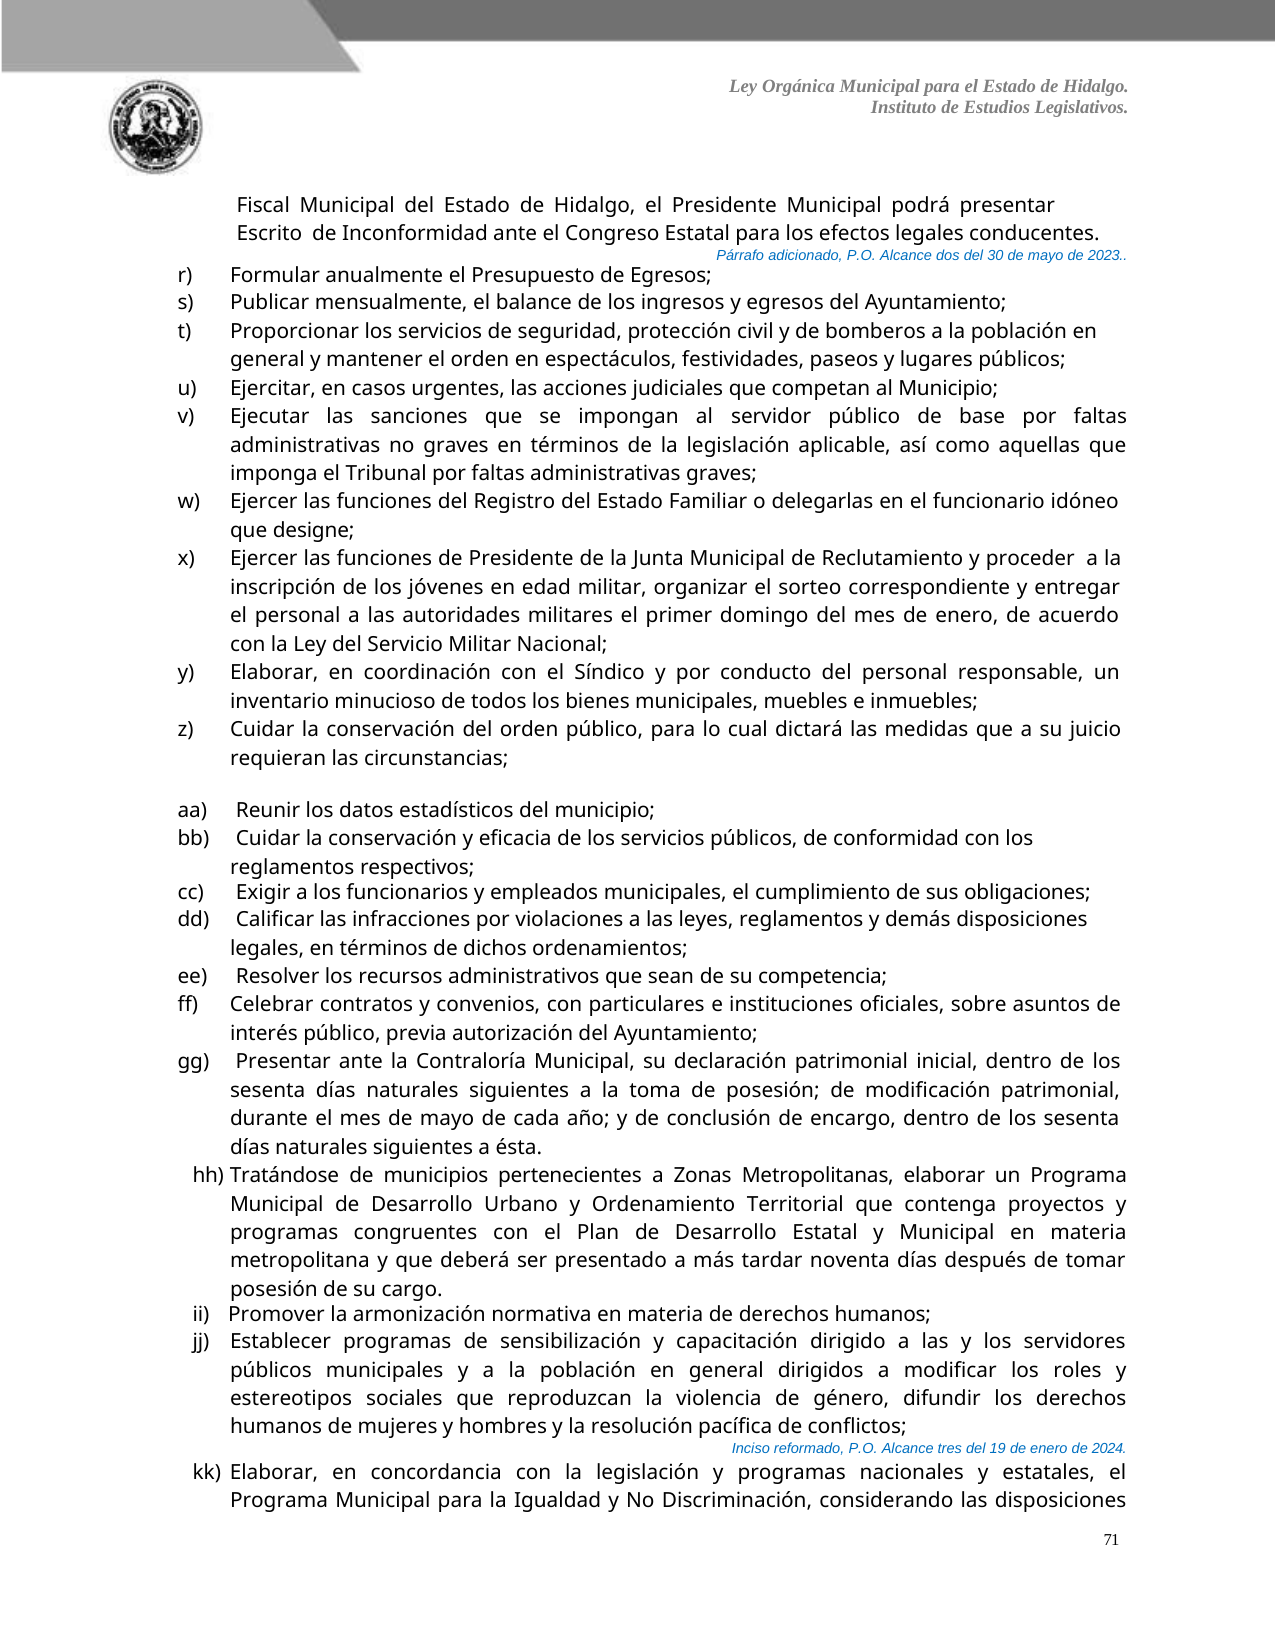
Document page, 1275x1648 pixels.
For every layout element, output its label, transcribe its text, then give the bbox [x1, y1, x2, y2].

list Establecer programas de sensibilización y capacitación dirigido a las y los servidores públicos municipales y a la población en general dirigidos a modificar los roles y estereotipos sociales que reproduzcan la violencia de género, difundir los derechos humanos de mujeres y hombres y la resolución pacífica de conflictos; [192, 1326, 1127, 1440]
list Ejecutar las sanciones que se impongan al servidor público de base por faltas administrativas no graves en términos de la legislación aplicable, así como aquellas que imponga el Tribunal por faltas administrativas graves; [177, 401, 1128, 487]
list Tratándose de municipios pertenecientes a Zonas Metropolitanas, elaborar un Programa Municipal de Desarrollo Urbano y Ordenamiento Territorial que contenga proyectos y programas congruentes con el Plan de Desarrollo Estatal y Municipal en materia metropolitana y que deberá ser presentado a más tardar noventa días después de tomar posesión de su cargo. [192, 1160, 1127, 1302]
text Párrafo adicionado, P.O. Alcance dos del 30 de mayo de 2023.. [716, 247, 1194, 264]
list Presentar ante la Contraloría Municipal, su declaración patrimonial inicial, dentro de los sesenta días naturales siguientes a la toma de posesión; de modificación patrimonial, durante el mes de mayo de cada año; y de conclusión de encargo, dentro de los sesenta días naturales siguientes a ésta. [177, 1047, 1121, 1160]
list Elaborar, en coordinación con el Síndico y por conducto del personal responsable, un inventario minucioso de todos los bienes municipales, muebles e inmuebles; [177, 657, 1121, 714]
list Calificar las infracciones por violaciones a las leyes, reglamentos y demás disposiciones legales, en términos de dichos ordenamientos; [177, 904, 1121, 961]
list Formular anualmente el Presupuesto de Egresos; [177, 264, 1194, 287]
list Reunir los datos estadísticos del municipio; [177, 795, 1194, 823]
text ii) Promover la armonización normativa en materia de derechos humanos; [192, 1302, 1194, 1326]
text Inciso reformado, P.O. Alcance tres del 19 de enero de 2024. [732, 1440, 1194, 1457]
list Proporcionar los servicios de seguridad, protección civil y de bomberos a la población en general y mantener el orden en espectáculos, festividades, paseos y lugares públicos; [177, 316, 1121, 373]
list Cuidar la conservación y eficacia de los servicios públicos, de conformidad con los reglamentos respectivos; [177, 823, 1121, 880]
picture [1, 0, 1275, 176]
list Cuidar la conservación del orden público, para lo cual dictará las medidas que a su juicio requieran las circunstancias; [177, 714, 1121, 771]
list Exigir a los funcionarios y empleados municipales, el cumplimiento de sus obligaciones; [177, 880, 1194, 904]
list Ejercer las funciones del Registro del Estado Familiar o delegarlas en el funcionario idóneo que designe; [177, 487, 1121, 543]
list Ejercitar, en casos urgentes, las acciones judiciales que competan al Municipio; [177, 373, 1194, 401]
text Fiscal Municipal del Estado de Hidalgo, el Presidente Municipal podrá presentar Escrito de Inconformidad ante el Congreso Estatal para los efectos legales conducentes. [236, 190, 1127, 247]
list Ejercer las funciones de Presidente de la Junta Municipal de Reclutamiento y proceder a la inscripción de los jóvenes en edad militar, organizar el sorteo correspondiente y entregar el personal a las autoridades militares el primer domingo del mes de enero, de acuerdo con la Ley del Servicio Militar Nacional; [177, 543, 1121, 657]
list Celebrar contratos y convenios, con particulares e instituciones oficiales, sobre asuntos de interés público, previa autorización del Ayuntamiento; [177, 989, 1121, 1046]
list Publicar mensualmente, el balance de los ingresos y egresos del Ayuntamiento; [177, 287, 1194, 316]
list Resolver los recursos administrativos que sean de su competencia; [177, 961, 1194, 989]
